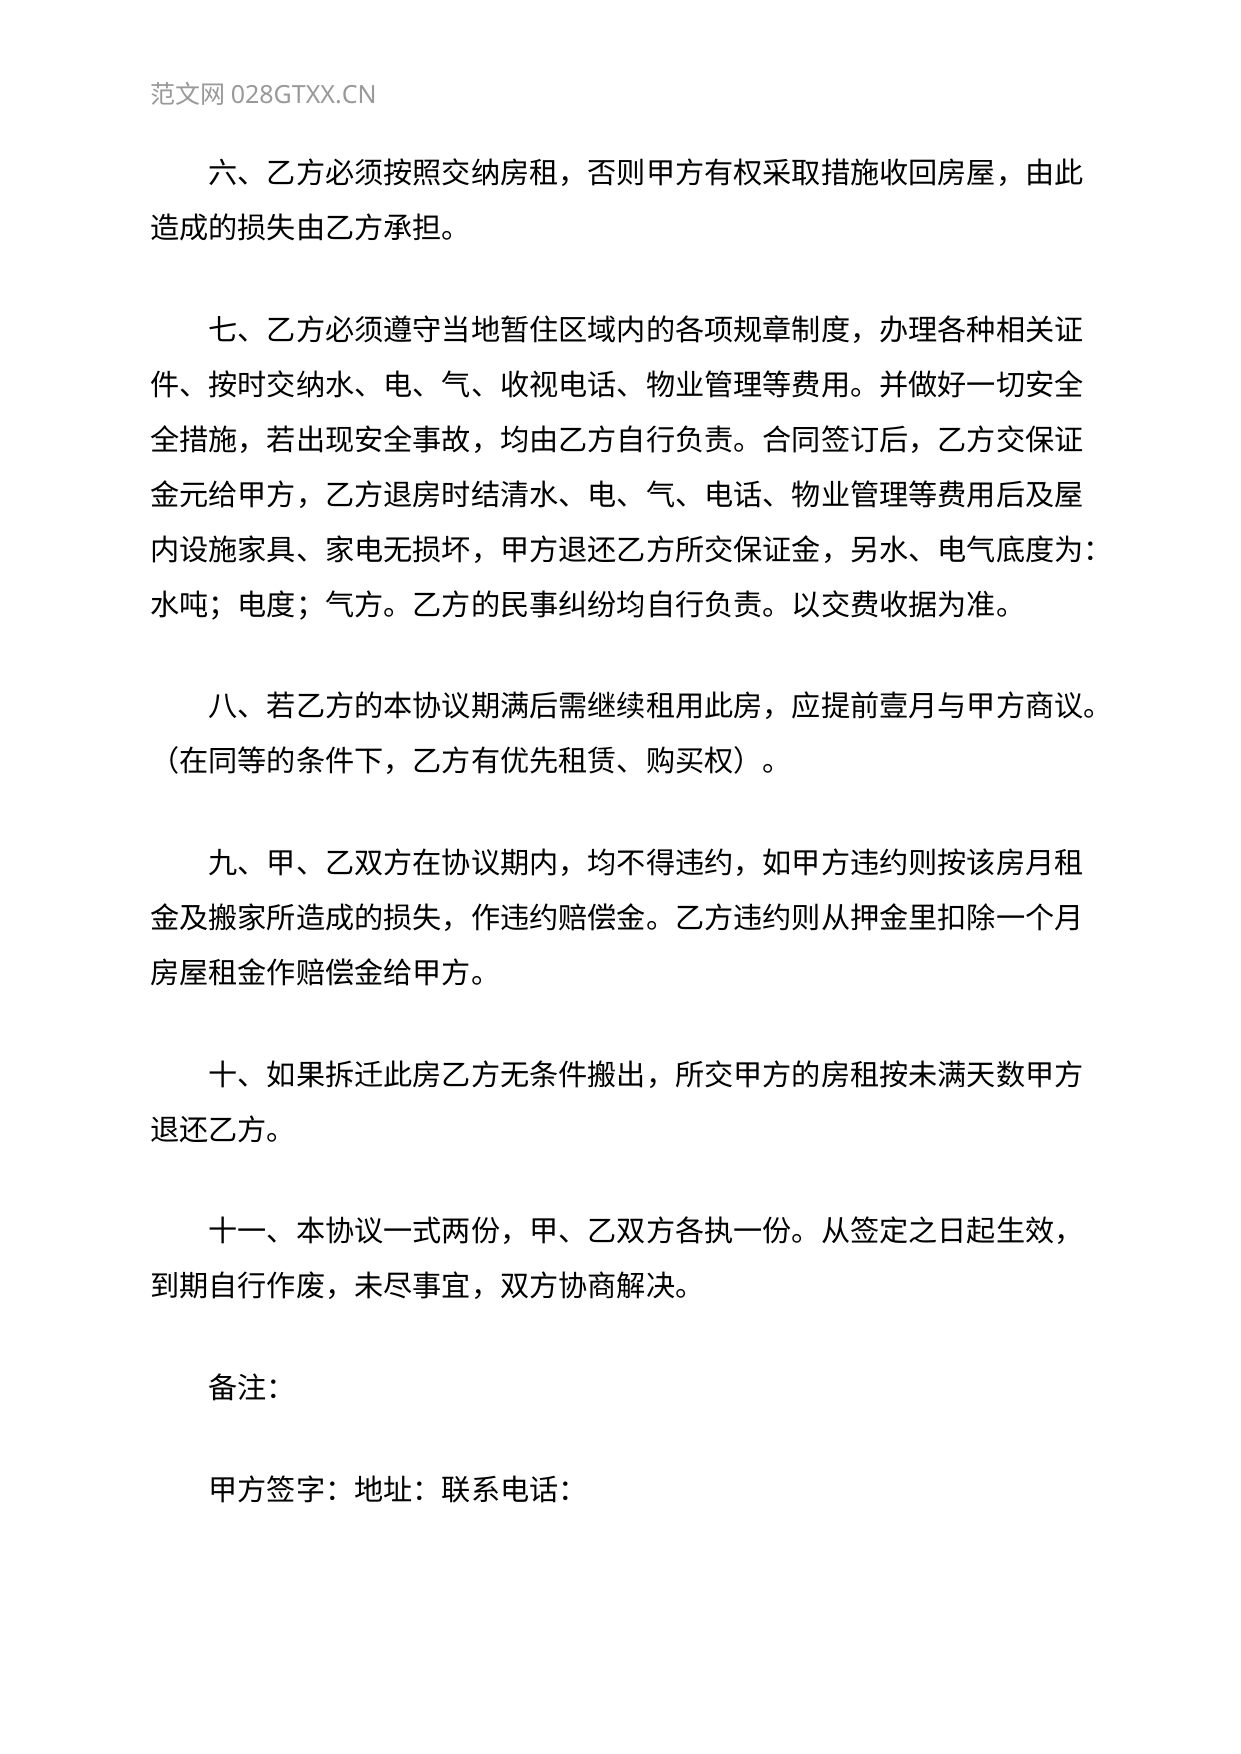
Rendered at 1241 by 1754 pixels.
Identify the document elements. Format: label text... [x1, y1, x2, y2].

text 甲方签字：地址：联系电话： [150, 1466, 1090, 1508]
text 备注： [150, 1364, 1090, 1407]
text 九、甲、乙双方在协议期内，均不得违约，如甲方违约则按该房月租金及搬家所造成的损失，作违约赔偿金。乙方违约则从押金里扣除一个月房屋租金作赔偿金给甲方。 [150, 839, 1090, 992]
text 十一、本协议一式两份，甲、乙双方各执一份。从签定之日起生效，到期自行作废，未尽事宜，双方协商解决。 [150, 1208, 1090, 1305]
text 十、如果拆迁此房乙方无条件搬出，所交甲方的房租按未满天数甲方退还乙方。 [150, 1051, 1090, 1148]
text 六、乙方必须按照交纳房租，否则甲方有权采取措施收回房屋，由此造成的损失由乙方承担。 [150, 150, 1090, 247]
text 七、乙方必须遵守当地暂住区域内的各项规章制度，办理各种相关证件、按时交纳水、电、气、收视电话、物业管理等费用。并做好一切安全全措施，若出现安全事故，均由乙方自行负责。合同签订后，乙方交保证金元给甲方，乙方退房时结清水、电、气、电话、物业管理等费用后及屋内设施家具、家电无损坏，甲方退还乙方所交保证金，另水、电气底度为：水吨；电度；气方。乙方的民事纠纷均自行负责。以交费收据为准。 [150, 307, 1090, 623]
text 八、若乙方的本协议期满后需继续租用此房，应提前壹月与甲方商议。（在同等的条件下，乙方有优先租赁、购买权）。 [150, 683, 1090, 780]
